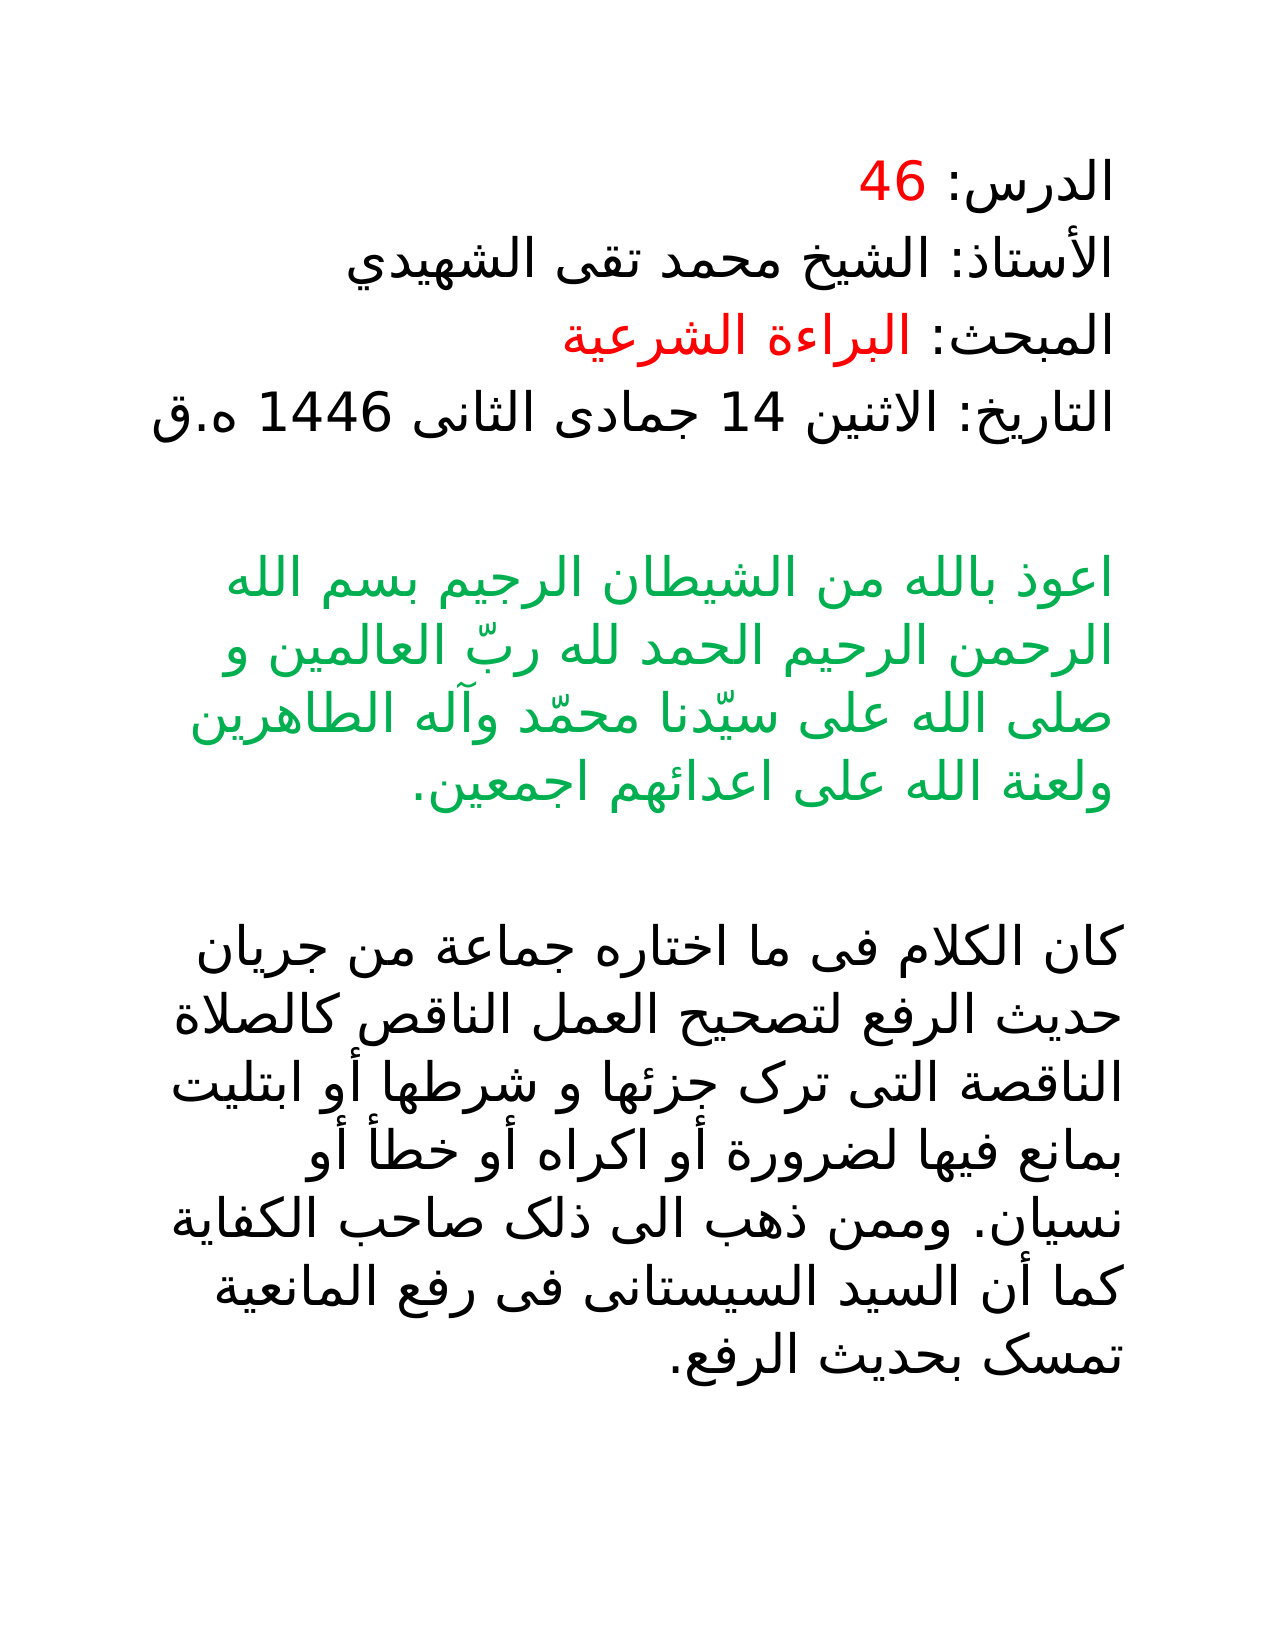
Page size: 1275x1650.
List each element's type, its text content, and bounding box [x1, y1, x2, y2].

text المبحث: البراءة الشرعیة [150, 304, 1116, 367]
text کان الکلام فی ما اختاره جماعة من جریان حدیث الرفع لتصحیح العمل الناقص کالصلاة الناقصة التی ترک جزئها و شرطها أو ابتلیت بمانع فیها لضرورة أو اکراه أو خطأ أو نسیان. وممن ذهب الی ذلک صاحب الکفایة کما أن السید السیستانی فی رفع المانعیة تمسک بحدیث الرفع. [150, 915, 1125, 1386]
text اعوذ بالله من الشيطان الرجيم بسم الله الرحمن الرحيم الحمد لله ربّ العالمين و صلی الله على سيّدنا محمّد وآله الطاهرين ولعنة الله على اعدائهم اجمعين. [150, 546, 1116, 813]
text الأستاذ: الشيخ محمد تقی الشهيدي [150, 227, 1116, 290]
text الدرس: 46 [150, 150, 1116, 213]
text التاريخ: الاثنین 14 جمادی الثانی 1446 ه.ق [150, 381, 1116, 444]
